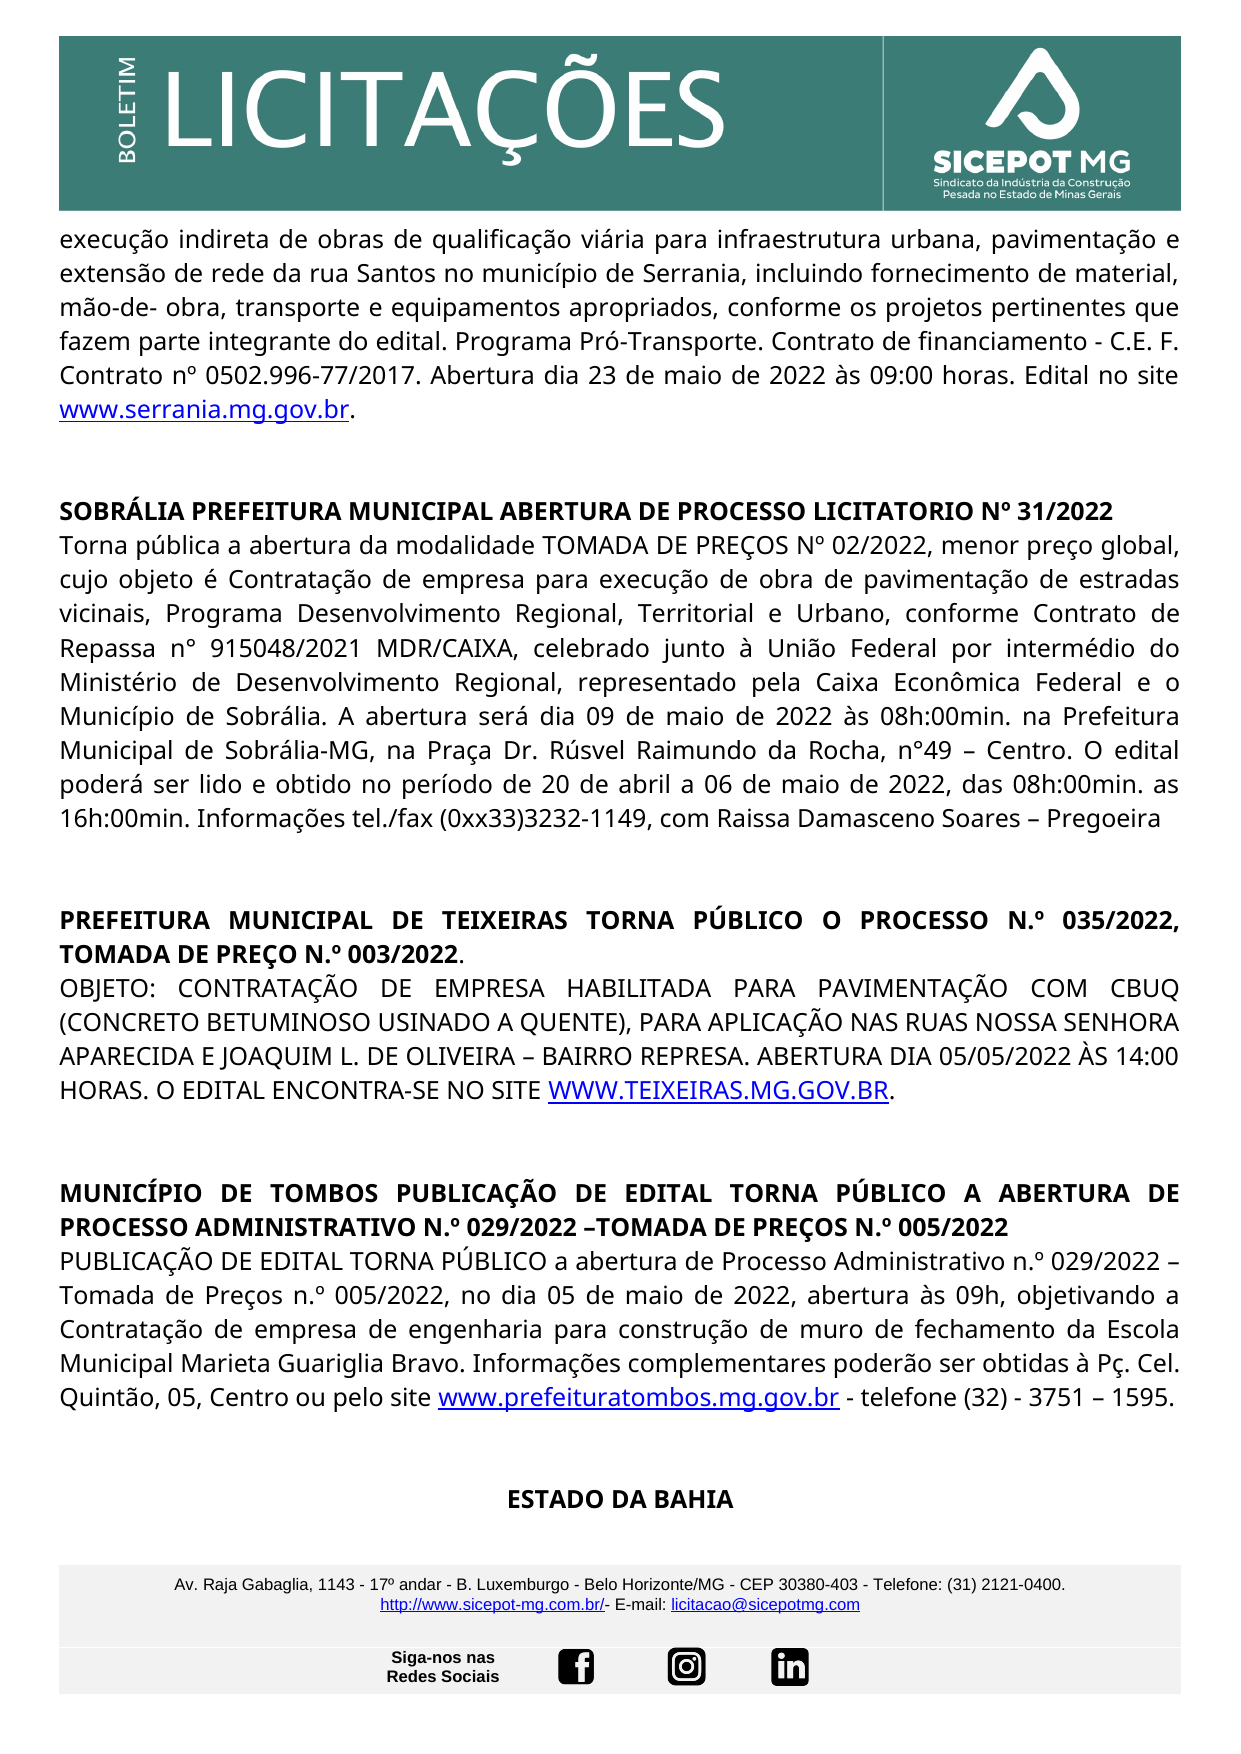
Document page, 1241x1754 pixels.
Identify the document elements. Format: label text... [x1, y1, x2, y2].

picture [557, 1648, 594, 1685]
text PREFEITURA MUNICIPAL DE TEIXEIRAS TORNA PÚBLICO O PROCESSO N.º 035/2022, TOMADA DE PREÇO N.º 003/2022. [59, 903, 1181, 971]
picture [667, 1647, 706, 1686]
text Torna pública a abertura da modalidade TOMADA DE PREÇOS Nº 02/2022, menor preço global, cujo objeto é Contratação de empresa para execução de obra de pavimentação de estradas vicinais, Programa Desenvolvimento Regional, Territorial e Urbano, conforme Contrato de Repassa n° 915048/2021 MDR/CAIXA, celebrado junto à União Federal por intermédio do Ministério de Desenvolvimento Regional, representado pela Caixa Econômica Federal e o Município de Sobrália. A abertura será dia 09 de maio de 2022 às 08h:00min. na Prefeitura Municipal de Sobrália-MG, na Praça Dr. Rúsvel Raimundo da Rocha, n°49 – Centro. O edital poderá ser lido e obtido no período de 20 de abril a 06 de maio de 2022, das 08h:00min. as 16h:00min. Informações tel./fax (0xx33)3232-1149, com Raissa Damasceno Soares – Pregoeira [59, 528, 1181, 834]
text OBJETO: CONTRATAÇÃO DE EMPRESA HABILITADA PARA PAVIMENTAÇÃO COM CBUQ (CONCRETO BETUMINOSO USINADO A QUENTE), PARA APLICAÇÃO NAS RUAS NOSSA SENHORA APARECIDA E JOAQUIM L. DE OLIVEIRA – BAIRRO REPRESA. ABERTURA DIA 05/05/2022 ÀS 14:00 HORAS. O EDITAL ENCONTRA-SE NO SITE WWW.TEIXEIRAS.MG.GOV.BR. [59, 971, 1181, 1107]
text MUNICÍPIO DE TOMBOS PUBLICAÇÃO DE EDITAL TORNA PÚBLICO A ABERTURA DE PROCESSO ADMINISTRATIVO N.º 029/2022 –TOMADA DE PREÇOS N.º 005/2022 [59, 1175, 1181, 1243]
text SOBRÁLIA PREFEITURA MUNICIPAL ABERTURA DE PROCESSO LICITATORIO Nº 31/2022 [59, 494, 1181, 528]
text PUBLICAÇÃO DE EDITAL TORNA PÚBLICO a abertura de Processo Administrativo n.º 029/2022 –Tomada de Preços n.º 005/2022, no dia 05 de maio de 2022, abertura às 09h, objetivando a Contratação de empresa de engenharia para construção de muro de fechamento da Escola Municipal Marieta Guariglia Bravo. Informações complementares poderão ser obtidas à Pç. Cel. Quintão, 05, Centro ou pelo site www.prefeituratombos.mg.gov.br - telefone (32) - 3751 – 1595. [59, 1243, 1181, 1414]
picture [59, 36, 1181, 211]
text ESTADO DA BAHIA [59, 1482, 1181, 1516]
picture [771, 1648, 809, 1686]
